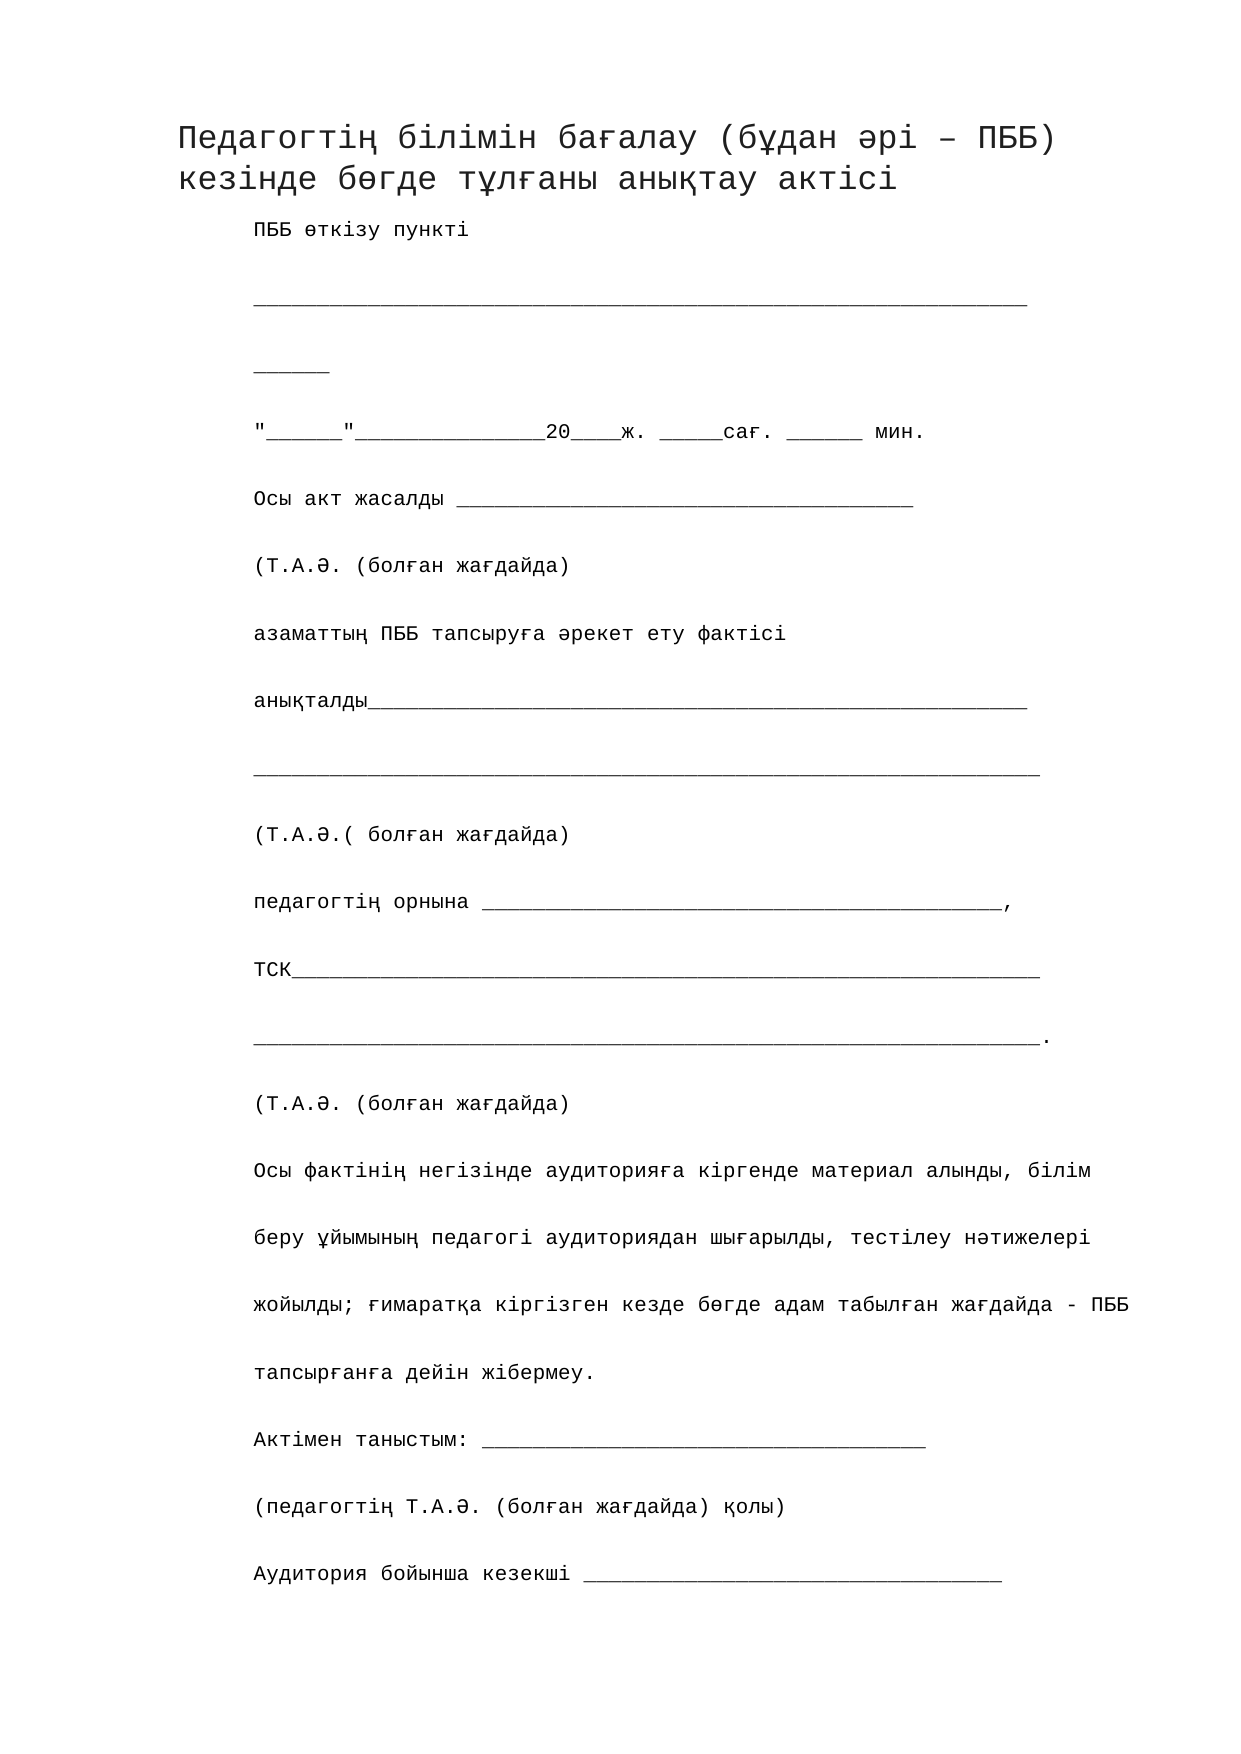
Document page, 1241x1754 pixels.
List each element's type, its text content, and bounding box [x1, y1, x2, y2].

text (Т.А.Ә.( болған жағдайда) [177, 818, 1152, 848]
text (Т.А.Ә. (болған жағдайда) [177, 1087, 1152, 1117]
text Педагогтің білімін бағалау (бұдан әрі – ПББ) кезінде бөгде тұлғаны анықтау актісі [177, 118, 1152, 199]
text Осы фактінің негізінде аудиторияға кіргенде материал алынды, білім [177, 1154, 1152, 1184]
text Осы акт жасалды ____________________________________ [177, 482, 1152, 512]
text педагогтің орнына _________________________________________, [177, 885, 1152, 915]
text ПББ өткізу пункті [177, 213, 1152, 243]
text ______________________________________________________________. [177, 1020, 1152, 1049]
text ТСК___________________________________________________________ [177, 952, 1152, 982]
text _____________________________________________________________ [177, 281, 1152, 310]
text (Т.А.Ә. (болған жағдайда) [177, 549, 1152, 579]
text анықталды____________________________________________________ [177, 684, 1152, 713]
text ______________________________________________________________ [177, 751, 1152, 781]
text азаматтың ПББ тапсыруға әрекет ету фактісі [177, 617, 1152, 646]
text (педагогтің Т.А.Ә. (болған жағдайда) қолы) [177, 1490, 1152, 1520]
text Актімен таныстым: ___________________________________ [177, 1423, 1152, 1452]
text тапсырғанға дейін жібермеу. [177, 1356, 1152, 1385]
text жойылды; ғимаратқа кіргізген кезде бөгде адам табылған жағдайда - ПББ [177, 1288, 1152, 1318]
text ______ [177, 348, 1152, 377]
text беру ұйымының педагогі аудиториядан шығарылды, тестілеу нәтижелері [177, 1221, 1152, 1251]
text "______"_______________20____ж. _____сағ. ______ мин. [177, 415, 1152, 445]
text Аудитория бойынша кезекші _________________________________ [177, 1557, 1152, 1587]
